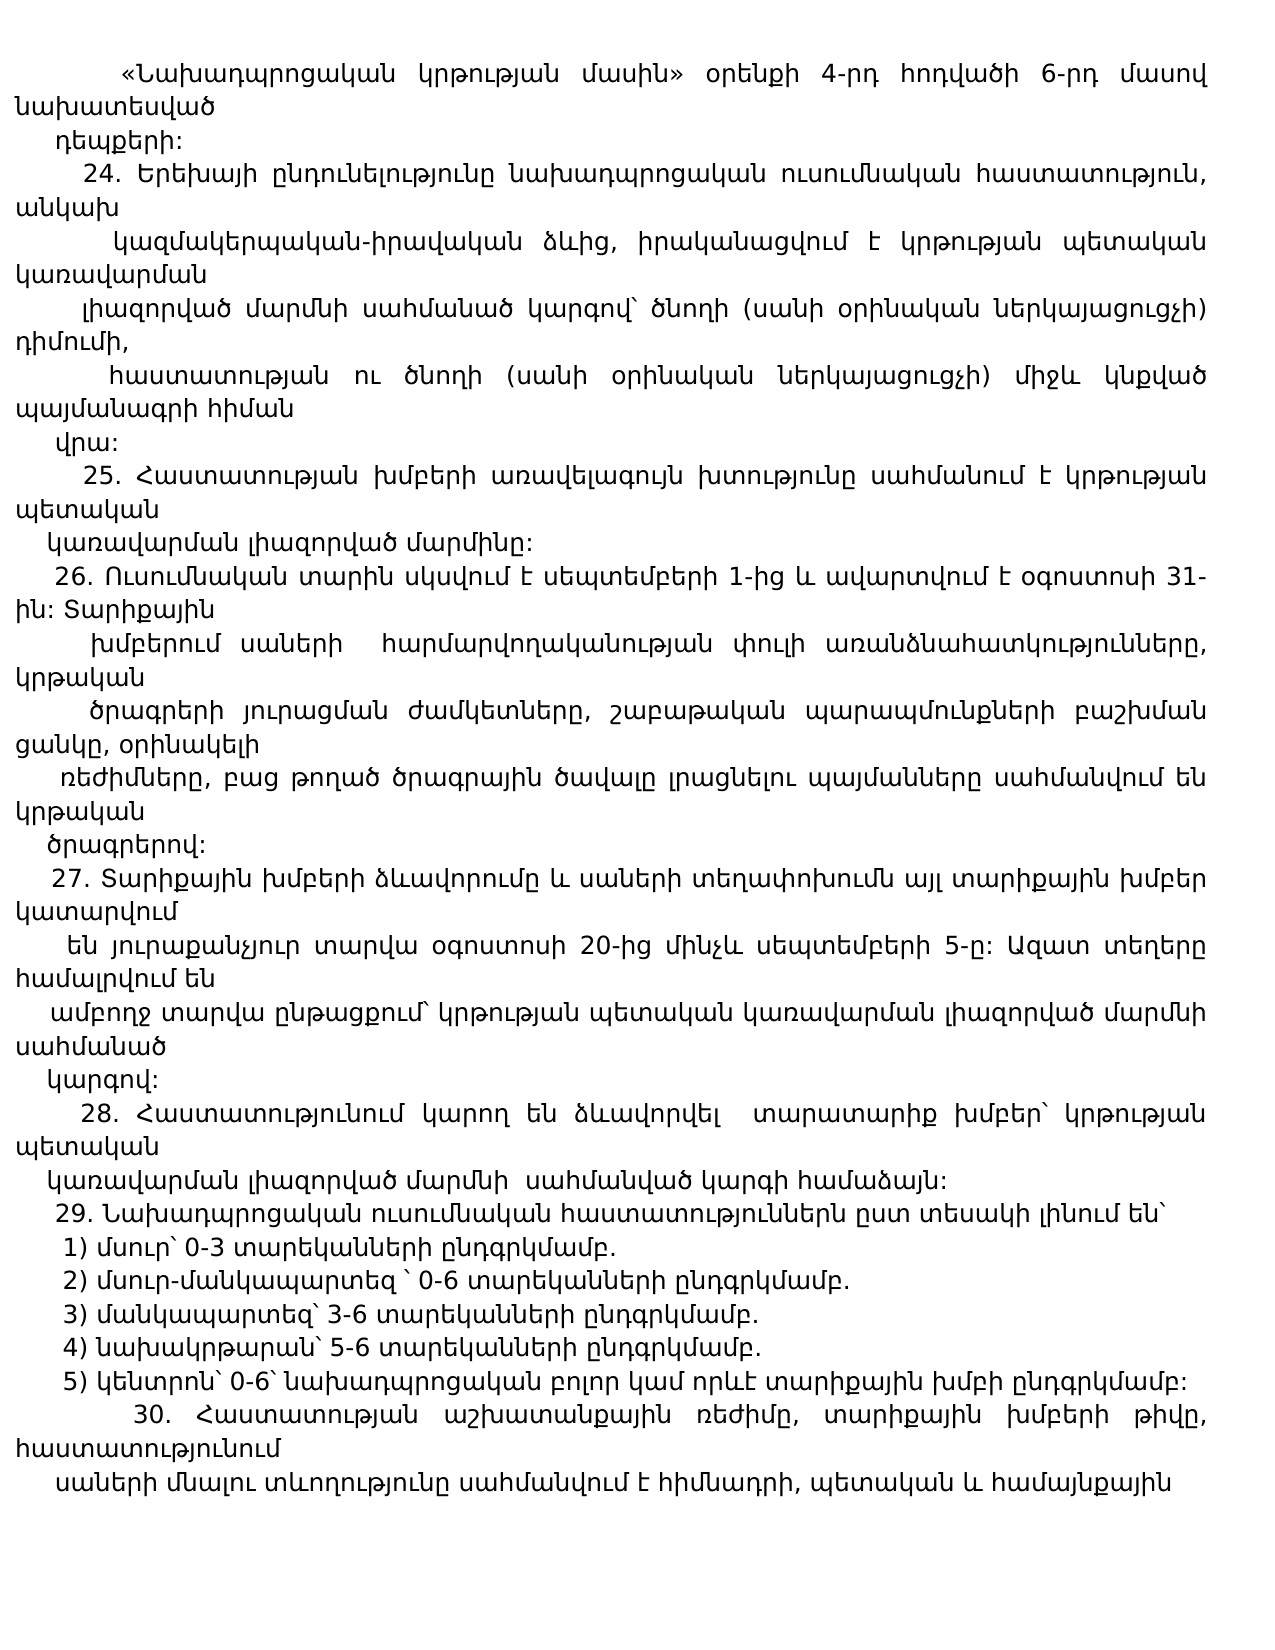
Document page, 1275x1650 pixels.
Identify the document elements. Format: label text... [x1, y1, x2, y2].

text 25. Հաստատության խմբերի առավելագույն խտությունը սահմանում է կրթության պետական [15, 462, 1207, 524]
text ծրագրերով: [15, 831, 1207, 860]
text հաստատության ու ծնողի (սանի օրինական ներկայացուցչի) միջև կնքված պայմանագրի հիման [15, 361, 1207, 424]
text լիազորված մարմնի սահմանած կարգով՝ ծնողի (սանի օրինական ներկայացուցչի) դիմումի, [15, 294, 1207, 357]
text 29. Նախադպրոցական ուսումնական հաստատություններն ըստ տեսակի լինում են՝ [15, 1199, 1207, 1229]
text խմբերում սաների հարմարվողականության փուլի առանձնահատկությունները, կրթական [15, 629, 1207, 692]
text կարգով: [15, 1065, 1207, 1094]
text 5) կենտրոն՝ 0-6՝ նախադպրոցական բոլոր կամ որևէ տարիքային խմբի ընդգրկմամբ: [15, 1367, 1207, 1396]
text 28. Հաստատությունում կարող են ձևավորվել տարատարիք խմբեր՝ կրթության պետական [15, 1099, 1207, 1162]
text վրա: [15, 428, 1207, 457]
text 4) նախակրթարան՝ 5-6 տարեկանների ընդգրկմամբ. [15, 1334, 1207, 1363]
text 26. Ուսումնական տարին սկսվում է սեպտեմբերի 1-ից և ավարտվում է օգոստոսի 31-ին: Տարիքային [15, 562, 1207, 625]
text ռեժիմները, բաց թողած ծրագրային ծավալը լրացնելու պայմանները սահմանվում են կրթական [15, 763, 1207, 826]
text 24. Երեխայի ընդունելությունը նախադպրոցական ուսումնական հաստատություն, անկախ [15, 160, 1207, 222]
text ծրագրերի յուրացման ժամկետները, շաբաթական պարապմունքների բաշխման ցանկը, օրինակելի [15, 696, 1207, 759]
text «Նախադպրոցական կրթության մասին» օրենքի 4-րդ հոդվածի 6-րդ մասով նախատեսված [15, 59, 1207, 122]
text 2) մսուր-մանկապարտեզ ՝ 0-6 տարեկանների ընդգրկմամբ. [15, 1267, 1207, 1296]
text 30. Հաստատության աշխատանքային ռեժիմը, տարիքային խմբերի թիվը, հաստատությունում [15, 1401, 1207, 1463]
text դեպքերի: [15, 126, 1207, 155]
text են յուրաքանչյուր տարվա օգոստոսի 20-ից մինչև սեպտեմբերի 5-ը: Ազատ տեղերը համալրվում են [15, 931, 1207, 994]
text ամբողջ տարվա ընթացքում՝ կրթության պետական կառավարման լիազորված մարմնի սահմանած [15, 998, 1207, 1061]
text 27. Տարիքային խմբերի ձևավորումը և սաների տեղափոխումն այլ տարիքային խմբեր կատարվում [15, 864, 1207, 927]
text կառավարման լիազորված մարմնի սահմանված կարգի համաձայն: [15, 1166, 1207, 1195]
text կառավարման լիազորված մարմինը: [15, 529, 1207, 558]
text սաների մնալու տևողությունը սահմանվում է հիմնադրի, պետական և համայնքային [15, 1468, 1207, 1497]
text կազմակերպական-իրավական ձևից, իրականացվում է կրթության պետական կառավարման [15, 227, 1207, 289]
text 3) մանկապարտեզ՝ 3-6 տարեկանների ընդգրկմամբ. [15, 1300, 1207, 1329]
text 1) մսուր՝ 0-3 տարեկանների ընդգրկմամբ. [15, 1233, 1207, 1262]
